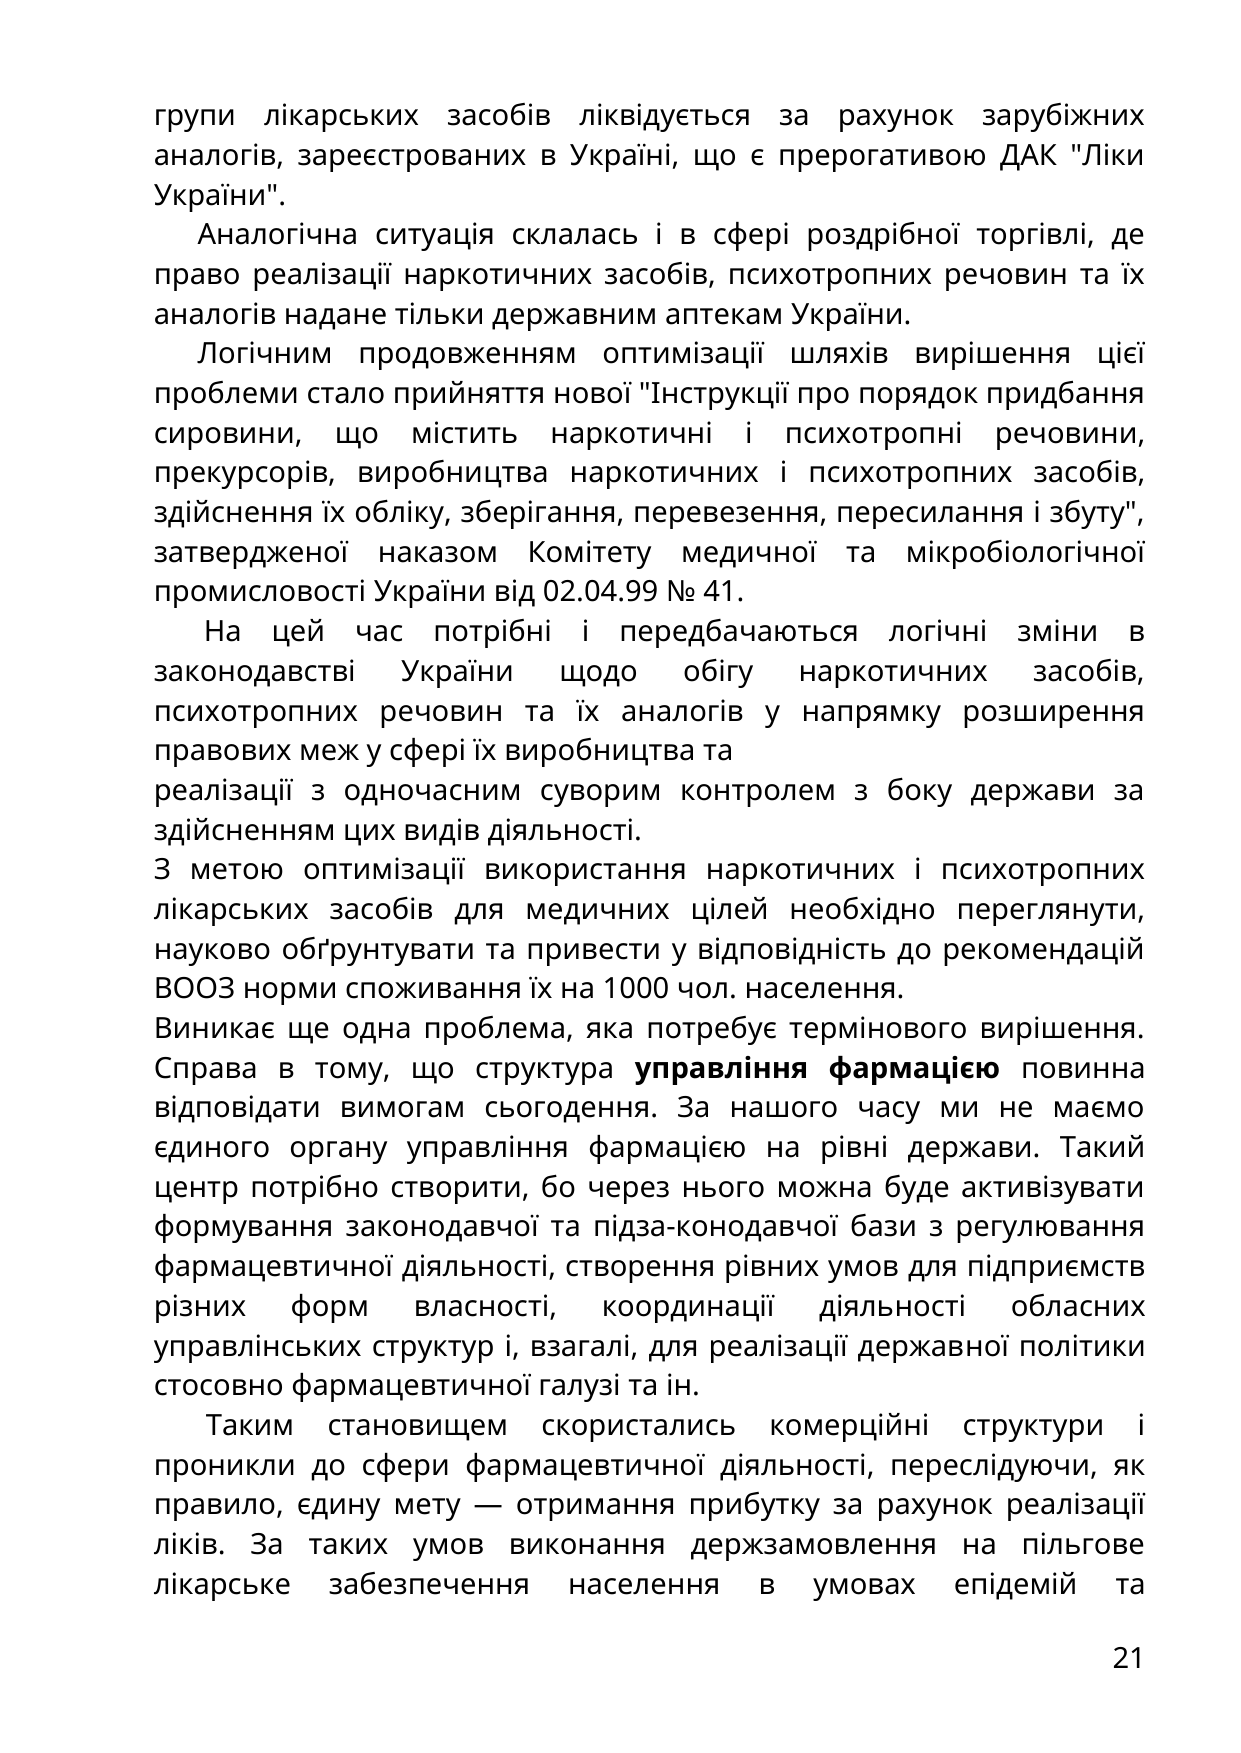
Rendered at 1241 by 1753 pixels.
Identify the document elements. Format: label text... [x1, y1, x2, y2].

text Виникає ще одна проблема, яка потребує термінового вирішення. Справа в тому, що структура управління фармацією повинна відповідати вимогам сьогодення. За нашого часу ми не маємо єдиного органу управління фармацією на рівні держави. Такий центр потрібно створити, бо через нього можна буде активізувати формування законодавчої та підза-конодавчої бази з регулювання фармацевтичної діяльності, створення рівних умов для підприємств різних форм власності, координації діяльності обласних управлінських структур і, взагалі, для реалізації державної політики стосовно фармацевтичної галузі та ін. [153, 1007, 1146, 1404]
text На цей час потрібні і передбачаються логічні зміни в законодавстві України щодо обігу наркотичних засобів, психотропних речовин та їх аналогів у напрямку розширення правових меж у сфері їх виробництва та [153, 610, 1146, 769]
text З метою оптимізації використання наркотичних і психотропних лікарських засобів для медичних цілей необхідно переглянути, науково обґрунтувати та привести у відповідність до рекомендацій ВООЗ норми споживання їх на 1000 чол. населення. [153, 848, 1146, 1007]
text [153, 1404, 1146, 1603]
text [153, 94, 1146, 213]
text Аналогічна ситуація склалась і в сфері роздрібної торгівлі, де право реалізації наркотичних засобів, психотропних речовин та їх аналогів надане тільки державним аптекам України. [153, 213, 1146, 333]
text реалізації з одночасним суворим контролем з боку держави за здійсненням цих видів діяльності. [153, 769, 1146, 848]
text Логічним продовженням оптимізації шляхів вирішення цієї проблеми стало прийняття нової "Інструкції про порядок придбання сировини, що містить наркотичні і психотропні речовини, прекурсорів, виробництва наркотичних і психотропних засобів, здійснення їх обліку, зберігання, перевезення, пересилання і збуту", затвердженої наказом Комітету медичної та мікробіологічної промисловості України від 02.04.99 № 41. [153, 333, 1146, 610]
